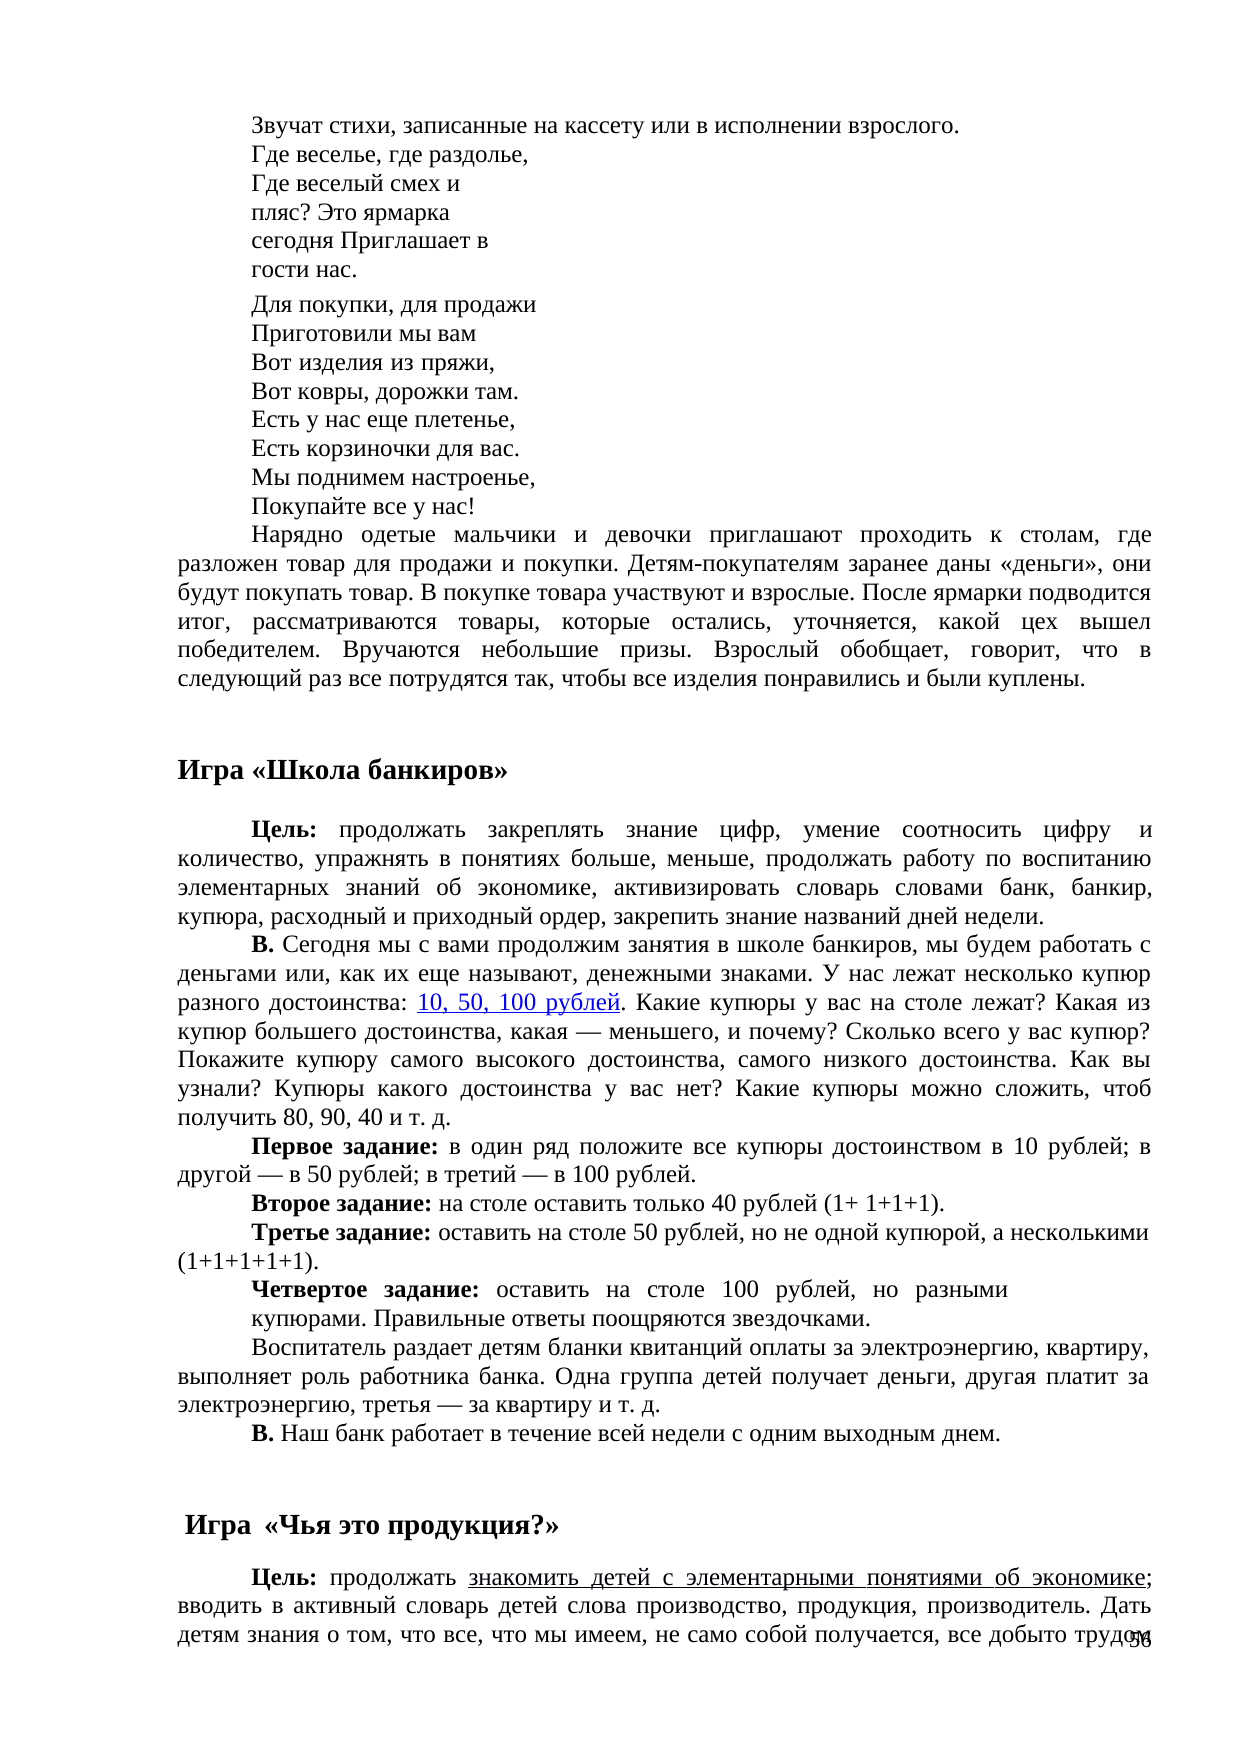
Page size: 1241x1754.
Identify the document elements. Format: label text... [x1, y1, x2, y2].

text Где веселый смех и пляс? Это ярмарка сегодня Приглашает в гости нас. [251, 168, 526, 283]
text В. Наш банк работает в течение всей недели с одним выходным днем. [251, 1418, 1180, 1447]
text Нарядно одетые мальчики и девочки приглашают проходить к столам, где разложен товар для продажи и покупки. Детям-покупателям заранее даны «деньги», они будут покупать товар. В покупке товара участвуют и взрослые. После ярмарки подводится итог, рассматриваются товары, которые остались, уточняется, какой цех вышел победителем. Вручаются небольшие призы. Взрослый обобщает, говорит, что в следующий раз все потрудятся так, чтобы все изделия понравились и были куплены. [177, 519, 1152, 692]
text Четвертое задание: оставить на столе 100 рублей, но разными купюрами. Правильные ответы поощряются звездочками. [251, 1274, 1008, 1332]
subtitle Игра «Чья это продукция?» [148, 1507, 1089, 1541]
text Для покупки, для продажи Приготовили мы вам [251, 289, 537, 347]
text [177, 1562, 1153, 1648]
text Цель: продолжать закреплять знание цифр, умение соотносить цифру и количество, упражнять в понятиях больше, меньше, продолжать работу по воспитанию элементарных знаний об экономике, активизировать словарь словами банк, банкир, купюра, расходный и приходный ордер, закрепить знание названий дней недели. [177, 814, 1153, 929]
text В. Сегодня мы с вами продолжим занятия в школе банкиров, мы будем работать с деньгами или, как их еще называют, денежными знаками. У нас лежат несколько купюр разного достоинства: 10, 50, 100 рублей. Какие купюры у вас на столе лежат? Какая из купюр большего достоинства, какая — меньшего, и почему? Сколько всего у вас купюр? Покажите купюру самого высокого достоинства, самого низкого достоинства. Как вы узнали? Купюры какого достоинства у вас нет? Какие купюры можно сложить, чтоб получить 80, 90, 40 и т. д. [177, 929, 1152, 1131]
text Звучат стихи, записанные на кассету или в исполнении взрослого. Где веселье, где раздолье, [251, 110, 991, 168]
text Первое задание: в один ряд положите все купюры достоинством в 10 рублей; в другой — в 50 рублей; в третий — в 100 рублей. [177, 1131, 1152, 1188]
subtitle Игра «Школа банкиров» [148, 752, 1089, 786]
text Третье задание: оставить на столе 50 рублей, но не одной купюрой, а несколькими (1+1+1+1+1). [177, 1217, 1149, 1274]
text Вот изделия из пряжи, Вот ковры, дорожки там. Есть у нас еще плетенье, Есть корзиночки для вас. Мы поднимем настроенье, Покупайте все у нас! [251, 347, 536, 519]
text Воспитатель раздает детям бланки квитанций оплаты за электроэнергию, квартиру, выполняет роль работника банка. Одна группа детей получает деньги, другая платит за электроэнергию, третья — за квартиру и т. д. [177, 1332, 1150, 1418]
text Второе задание: на столе оставить только 40 рублей (1+ 1+1+1). [251, 1188, 1180, 1217]
